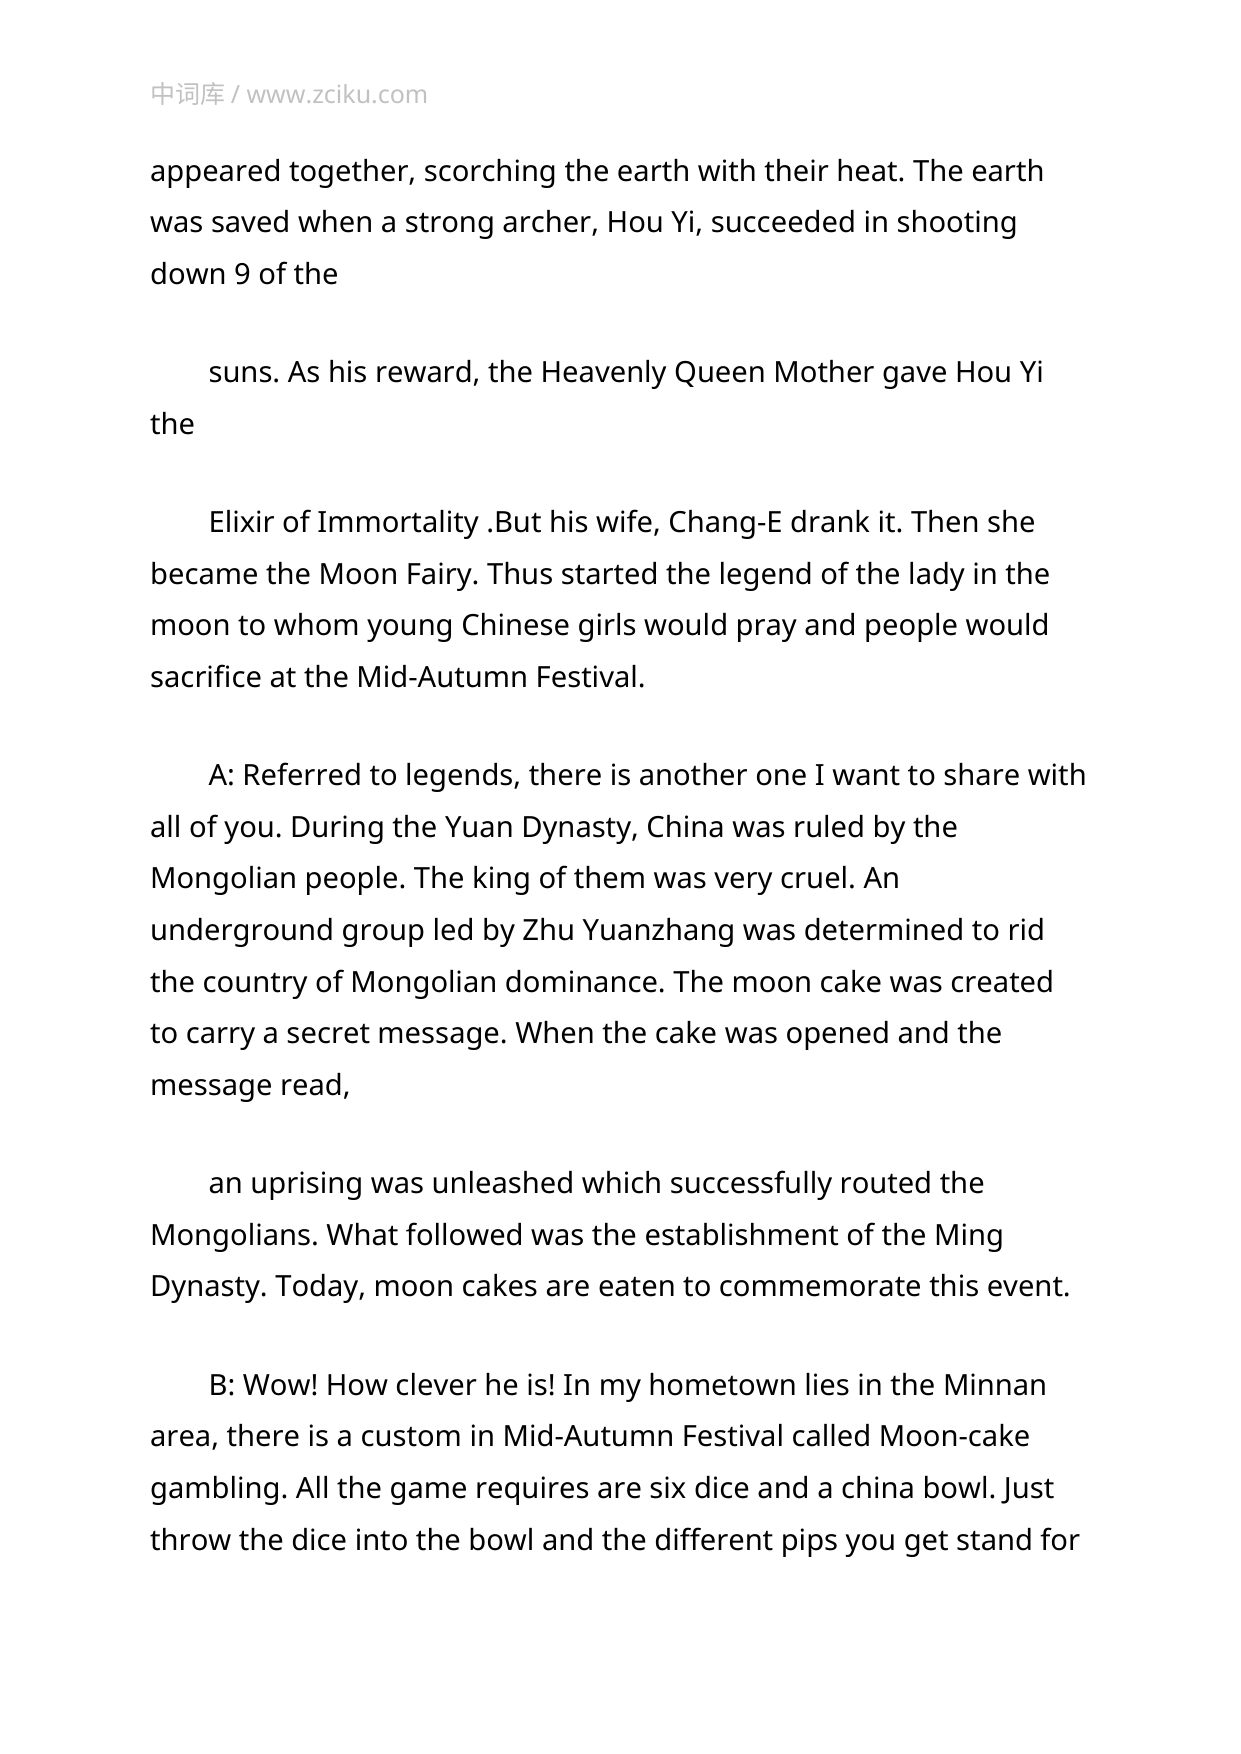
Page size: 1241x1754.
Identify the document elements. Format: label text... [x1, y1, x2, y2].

text A: Referred to legends, there is another one I want to share with all of you. During the Yuan Dynasty, China was ruled by the Mongolian people. The king of them was very cruel. An underground group led by Zhu Yuanzhang was determined to rid the country of Mongolian dominance. The moon cake was created to carry a secret message. When the cake was opened and the message read, [150, 755, 1090, 1104]
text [150, 1364, 1090, 1558]
text an uprising was unleashed which successfully routed the Mongolians. What followed was the establishment of the Ming Dynasty. Today, moon cakes are eaten to commemorate this event. [150, 1162, 1090, 1305]
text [150, 150, 1090, 293]
text Elixir of Immortality .But his wife, Chang-E drank it. Then she became the Moon Fairy. Thus started the legend of the lady in the moon to whom young Chinese girls would pray and people would sacrifice at the Mid-Autumn Festival. [150, 502, 1090, 696]
text suns. As his reward, the Heavenly Queen Mother gave Hou Yi the [150, 352, 1090, 443]
